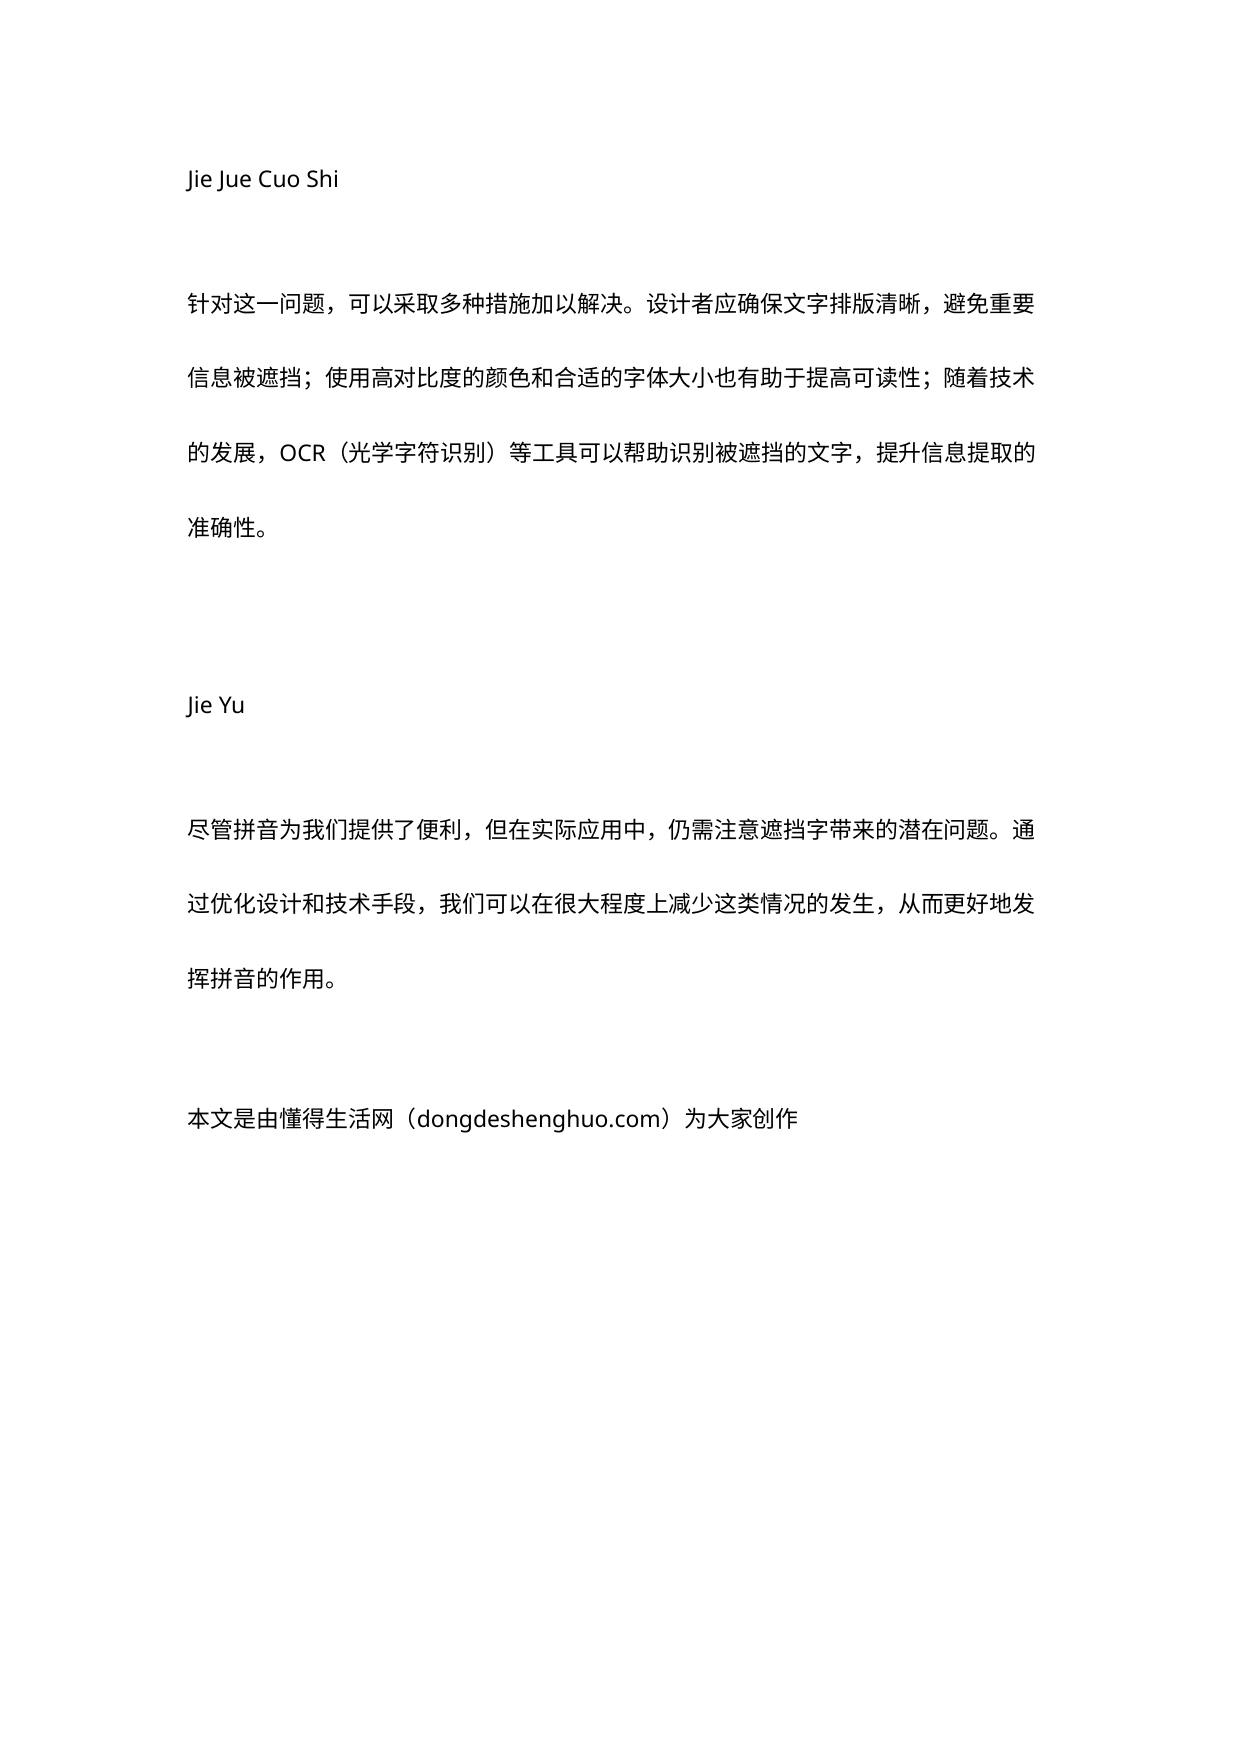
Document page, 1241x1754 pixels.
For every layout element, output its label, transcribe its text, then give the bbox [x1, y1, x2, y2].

text Jie Jue Cuo Shi [187, 162, 1053, 194]
text Jie Yu [187, 688, 1053, 721]
text 针对这一问题，可以采取多种措施加以解决。设计者应确保文字排版清晰，避免重要信息被遮挡；使用高对比度的颜色和合适的字体大小也有助于提高可读性；随着技术的发展，OCR（光学字符识别）等工具可以帮助识别被遮挡的文字，提升信息提取的准确性。 [187, 270, 1053, 559]
text 本文是由懂得生活网（dongdeshenghuo.com）为大家创作 [187, 1086, 1053, 1151]
text 尽管拼音为我们提供了便利，但在实际应用中，仍需注意遮挡字带来的潜在问题。通过优化设计和技术手段，我们可以在很大程度上减少这类情况的发生，从而更好地发挥拼音的作用。 [187, 796, 1053, 1010]
